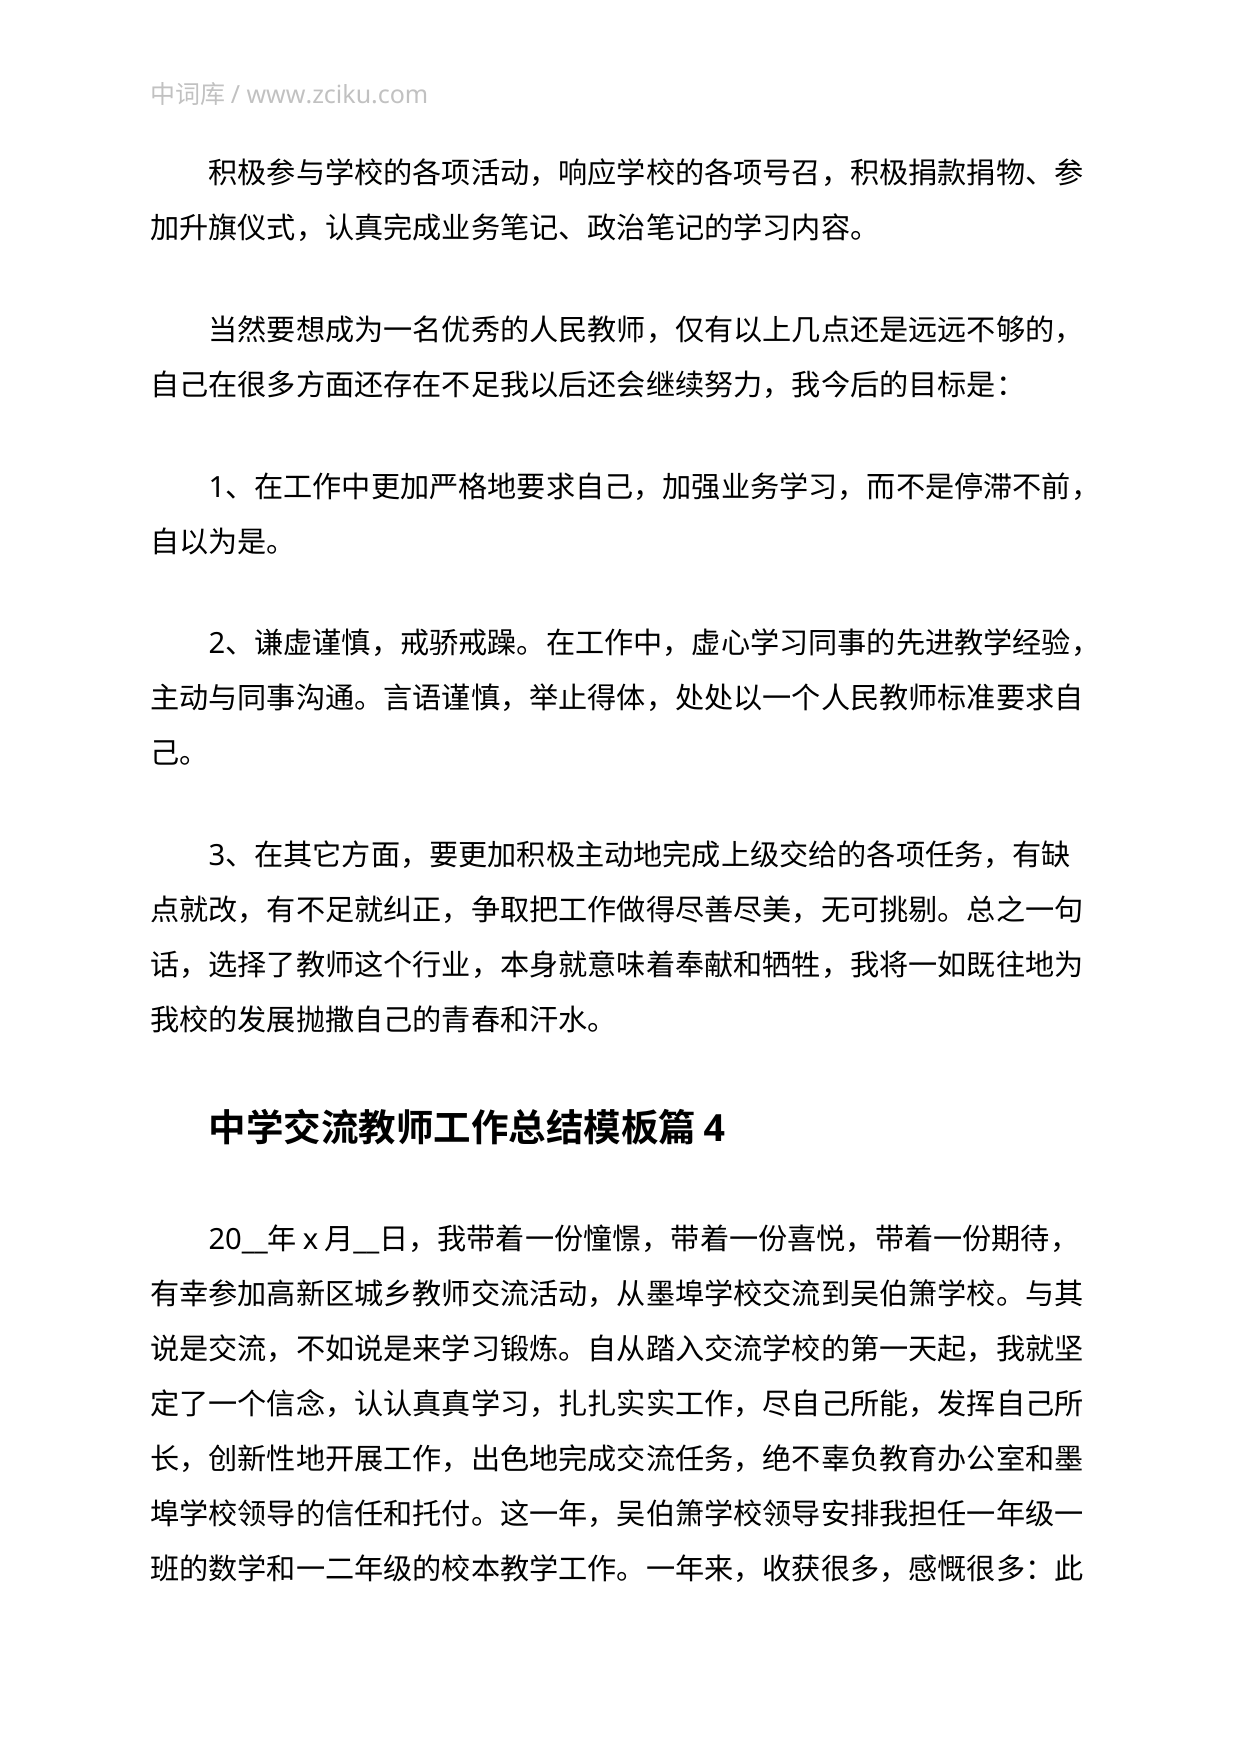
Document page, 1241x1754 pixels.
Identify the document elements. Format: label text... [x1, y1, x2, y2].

text 中学交流教师工作总结模板篇4 [150, 1098, 1090, 1153]
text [150, 1216, 1090, 1588]
text 当然要想成为一名优秀的人民教师，仅有以上几点还是远远不够的，自己在很多方面还存在不足我以后还会继续努力，我今后的目标是： [150, 307, 1090, 404]
text 2、谦虚谨慎，戒骄戒躁。在工作中，虚心学习同事的先进教学经验，主动与同事沟通。言语谨慎，举止得体，处处以一个人民教师标准要求自己。 [150, 620, 1090, 772]
text 积极参与学校的各项活动，响应学校的各项号召，积极捐款捐物、参加升旗仪式，认真完成业务笔记、政治笔记的学习内容。 [150, 150, 1090, 247]
text 3、在其它方面，要更加积极主动地完成上级交给的各项任务，有缺点就改，有不足就纠正，争取把工作做得尽善尽美，无可挑剔。总之一句话，选择了教师这个行业，本身就意味着奉献和牺牲，我将一如既往地为我校的发展抛撒自己的青春和汗水。 [150, 832, 1090, 1039]
text 1、在工作中更加严格地要求自己，加强业务学习，而不是停滞不前，自以为是。 [150, 463, 1090, 561]
